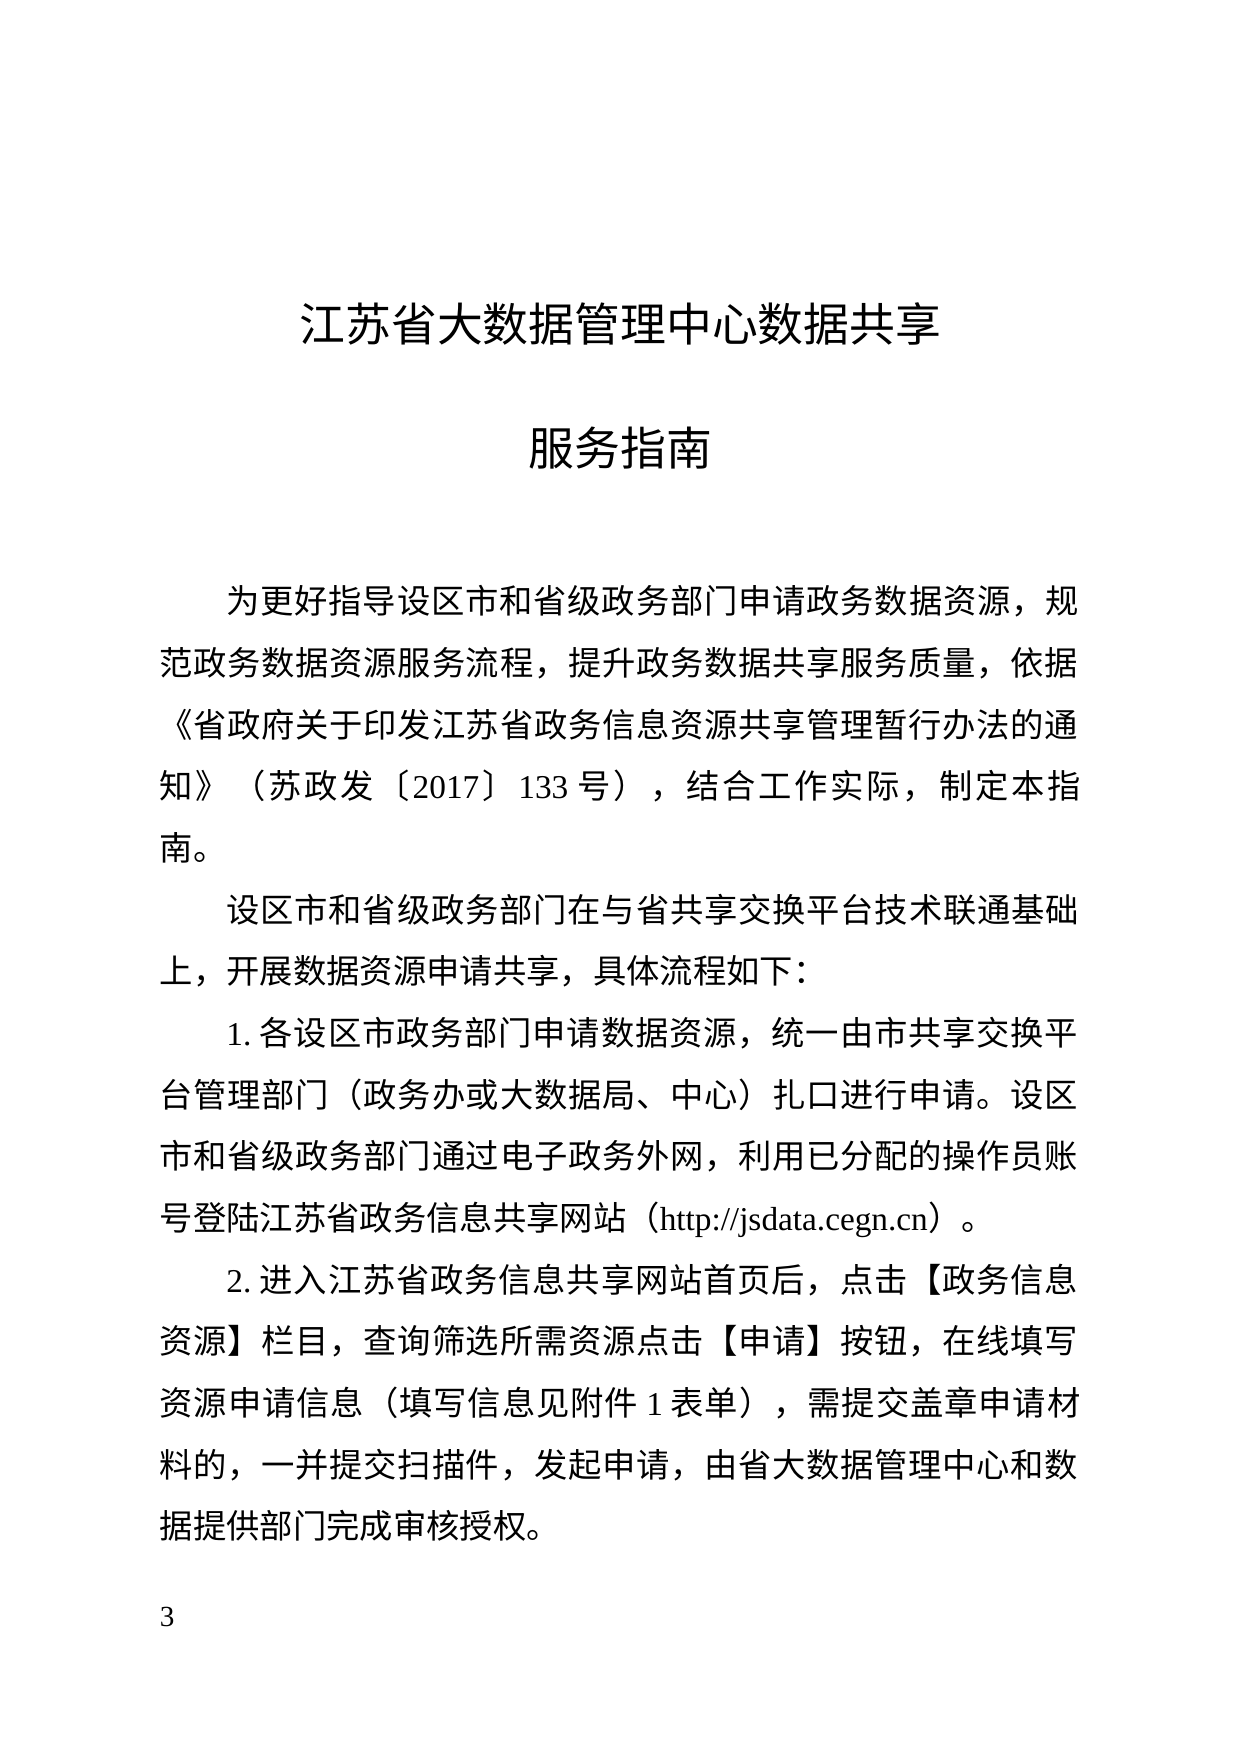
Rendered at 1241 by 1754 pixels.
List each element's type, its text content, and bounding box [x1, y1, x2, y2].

text 江苏省大数据管理中心数据共享 [159, 260, 1081, 384]
list 进入江苏省政务信息共享网站首页后，点击【政务信息资源】栏目，查询筛选所需资源点击【申请】按钮，在线填写资源申请信息（填写信息见附件1表单），需提交盖章申请材料的，一并提交扫描件，发起申请，由省大数据管理中心和数据提供部门完成审核授权。 [159, 1247, 1081, 1555]
text 服务指南 [159, 384, 1081, 507]
text 为更好指导设区市和省级政务部门申请政务数据资源，规范政务数据资源服务流程，提升政务数据共享服务质量，依据《省政府关于印发江苏省政务信息资源共享管理暂行办法的通知》（苏政发〔2017〕133号），结合工作实际，制定本指南。 [159, 569, 1081, 877]
text 设区市和省级政务部门在与省共享交换平台技术联通基础上，开展数据资源申请共享，具体流程如下： [159, 877, 1081, 1000]
list 各设区市政务部门申请数据资源，统一由市共享交换平台管理部门（政务办或大数据局、中心）扎口进行申请。设区市和省级政务部门通过电子政务外网，利用已分配的操作员账号登陆江苏省政务信息共享网站（http://jsdata.cegn.cn）。 [159, 1000, 1081, 1247]
